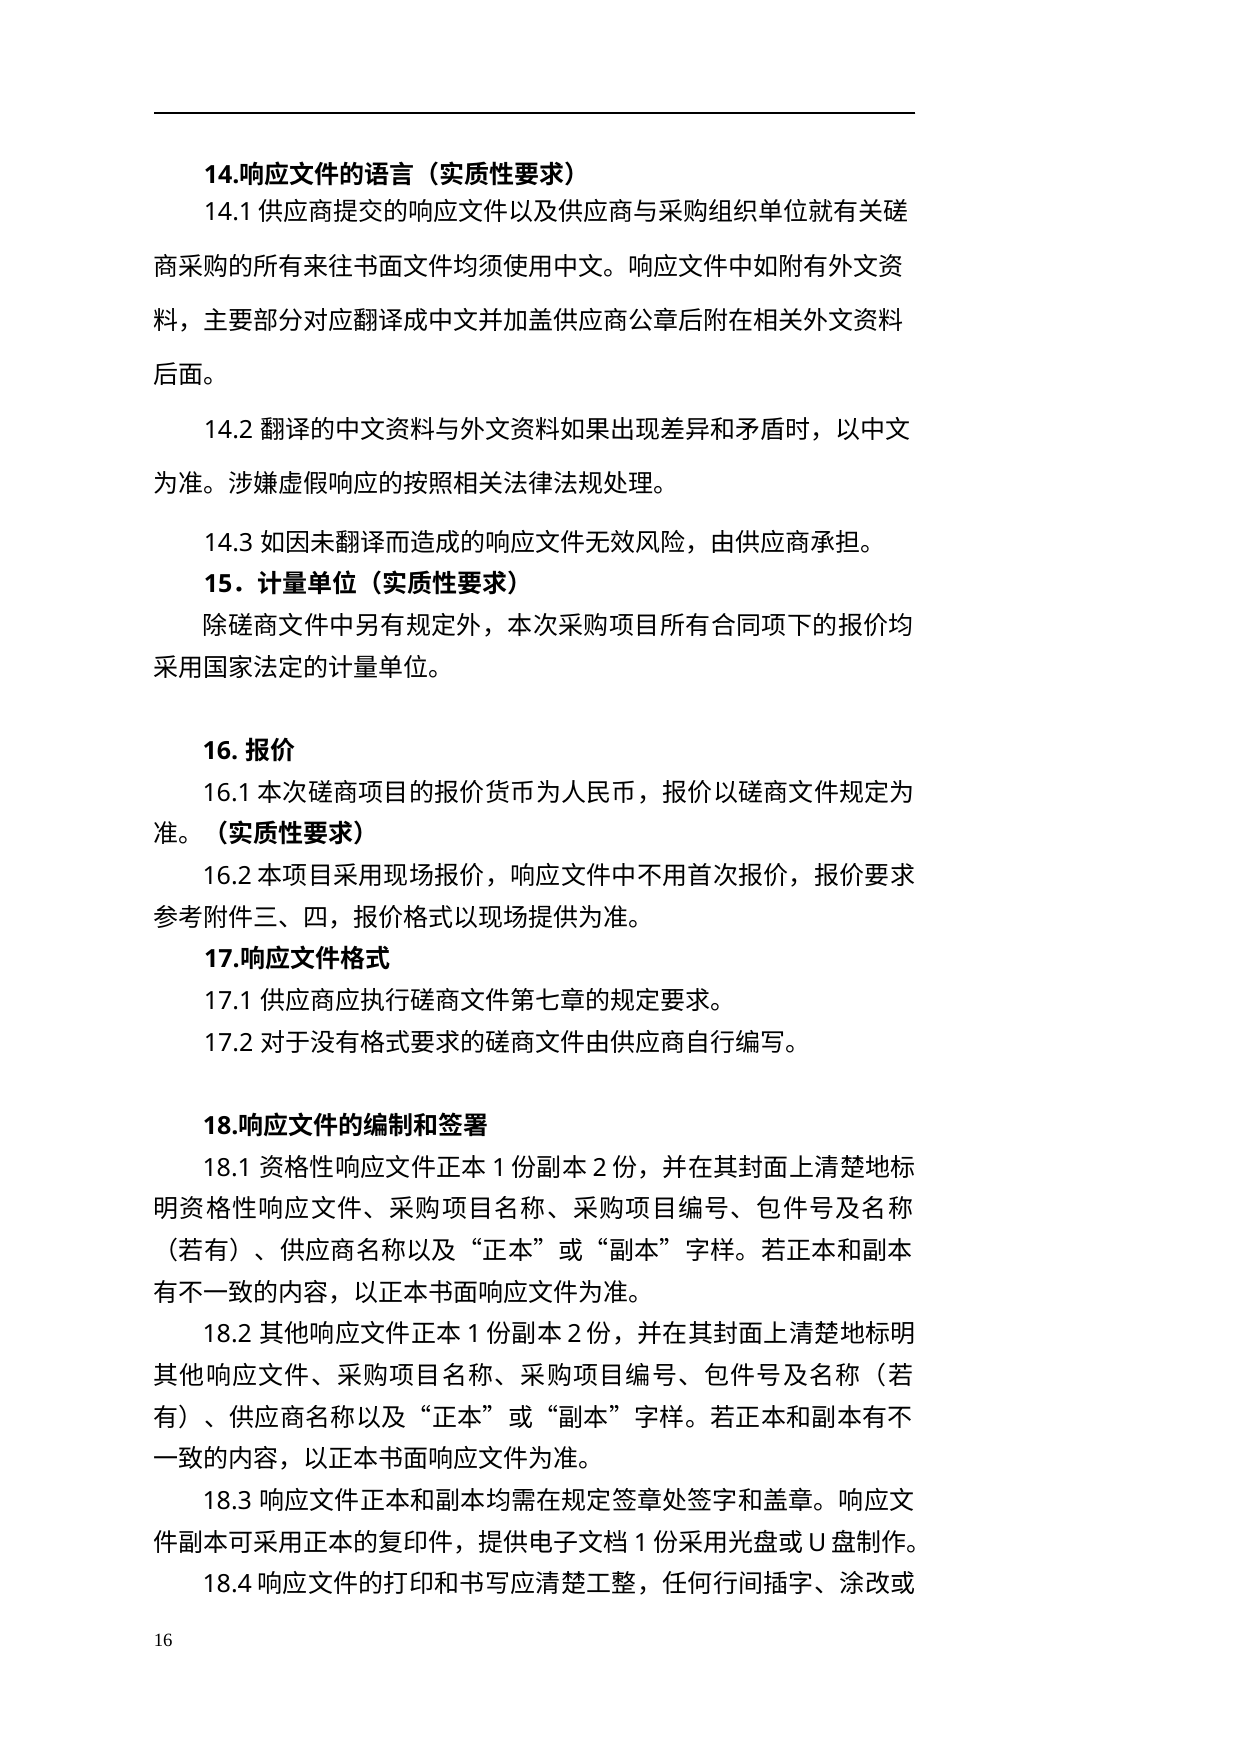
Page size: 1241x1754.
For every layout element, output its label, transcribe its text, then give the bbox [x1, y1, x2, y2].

text 18.1 资格性响应文件正本1份副本2份，并在其封面上清楚地标明资格性响应文件、采购项目名称、采购项目编号、包件号及名称（若有）、供应商名称以及“正本”或“副本”字样。若正本和副本有不一致的内容，以正本书面响应文件为准。 [153, 1143, 915, 1309]
subtitle 15．计量单位（实质性要求） [153, 559, 915, 601]
text 14.3 如因未翻译而造成的响应文件无效风险，由供应商承担。 [153, 518, 915, 559]
text 18.响应文件的编制和签署 [153, 1101, 915, 1143]
text 17.1 供应商应执行磋商文件第七章的规定要求。 [154, 976, 915, 1018]
text 18.3 响应文件正本和副本均需在规定签章处签字和盖章。响应文件副本可采用正本的复印件，提供电子文档1份采用光盘或U盘制作。 [153, 1476, 915, 1559]
text 16.2本项目采用现场报价，响应文件中不用首次报价，报价要求参考附件三、四，报价格式以现场提供为准。 [153, 851, 915, 934]
subtitle 14.响应文件的语言（实质性要求） [153, 150, 915, 192]
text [153, 1559, 915, 1601]
text 18.2 其他响应文件正本1份副本2份，并在其封面上清楚地标明其他响应文件、采购项目名称、采购项目编号、包件号及名称（若有）、供应商名称以及“正本”或“副本”字样。若正本和副本有不一致的内容，以正本书面响应文件为准。 [153, 1309, 915, 1476]
text 除磋商文件中另有规定外，本次采购项目所有合同项下的报价均采用国家法定的计量单位。 [153, 601, 915, 684]
text 14.1供应商提交的响应文件以及供应商与采购组织单位就有关磋商采购的所有来往书面文件均须使用中文。响应文件中如附有外文资料，主要部分对应翻译成中文并加盖供应商公章后附在相关外文资料后面。 [153, 192, 915, 391]
text 17.响应文件格式 [154, 934, 915, 976]
text 17.2 对于没有格式要求的磋商文件由供应商自行编写。 [154, 1018, 915, 1059]
text 16.1本次磋商项目的报价货币为人民币，报价以磋商文件规定为准。（实质性要求） [153, 768, 915, 851]
text 14.2 翻译的中文资料与外文资料如果出现差异和矛盾时，以中文为准。涉嫌虚假响应的按照相关法律法规处理。 [153, 409, 915, 500]
text 16. 报价 [153, 726, 915, 768]
